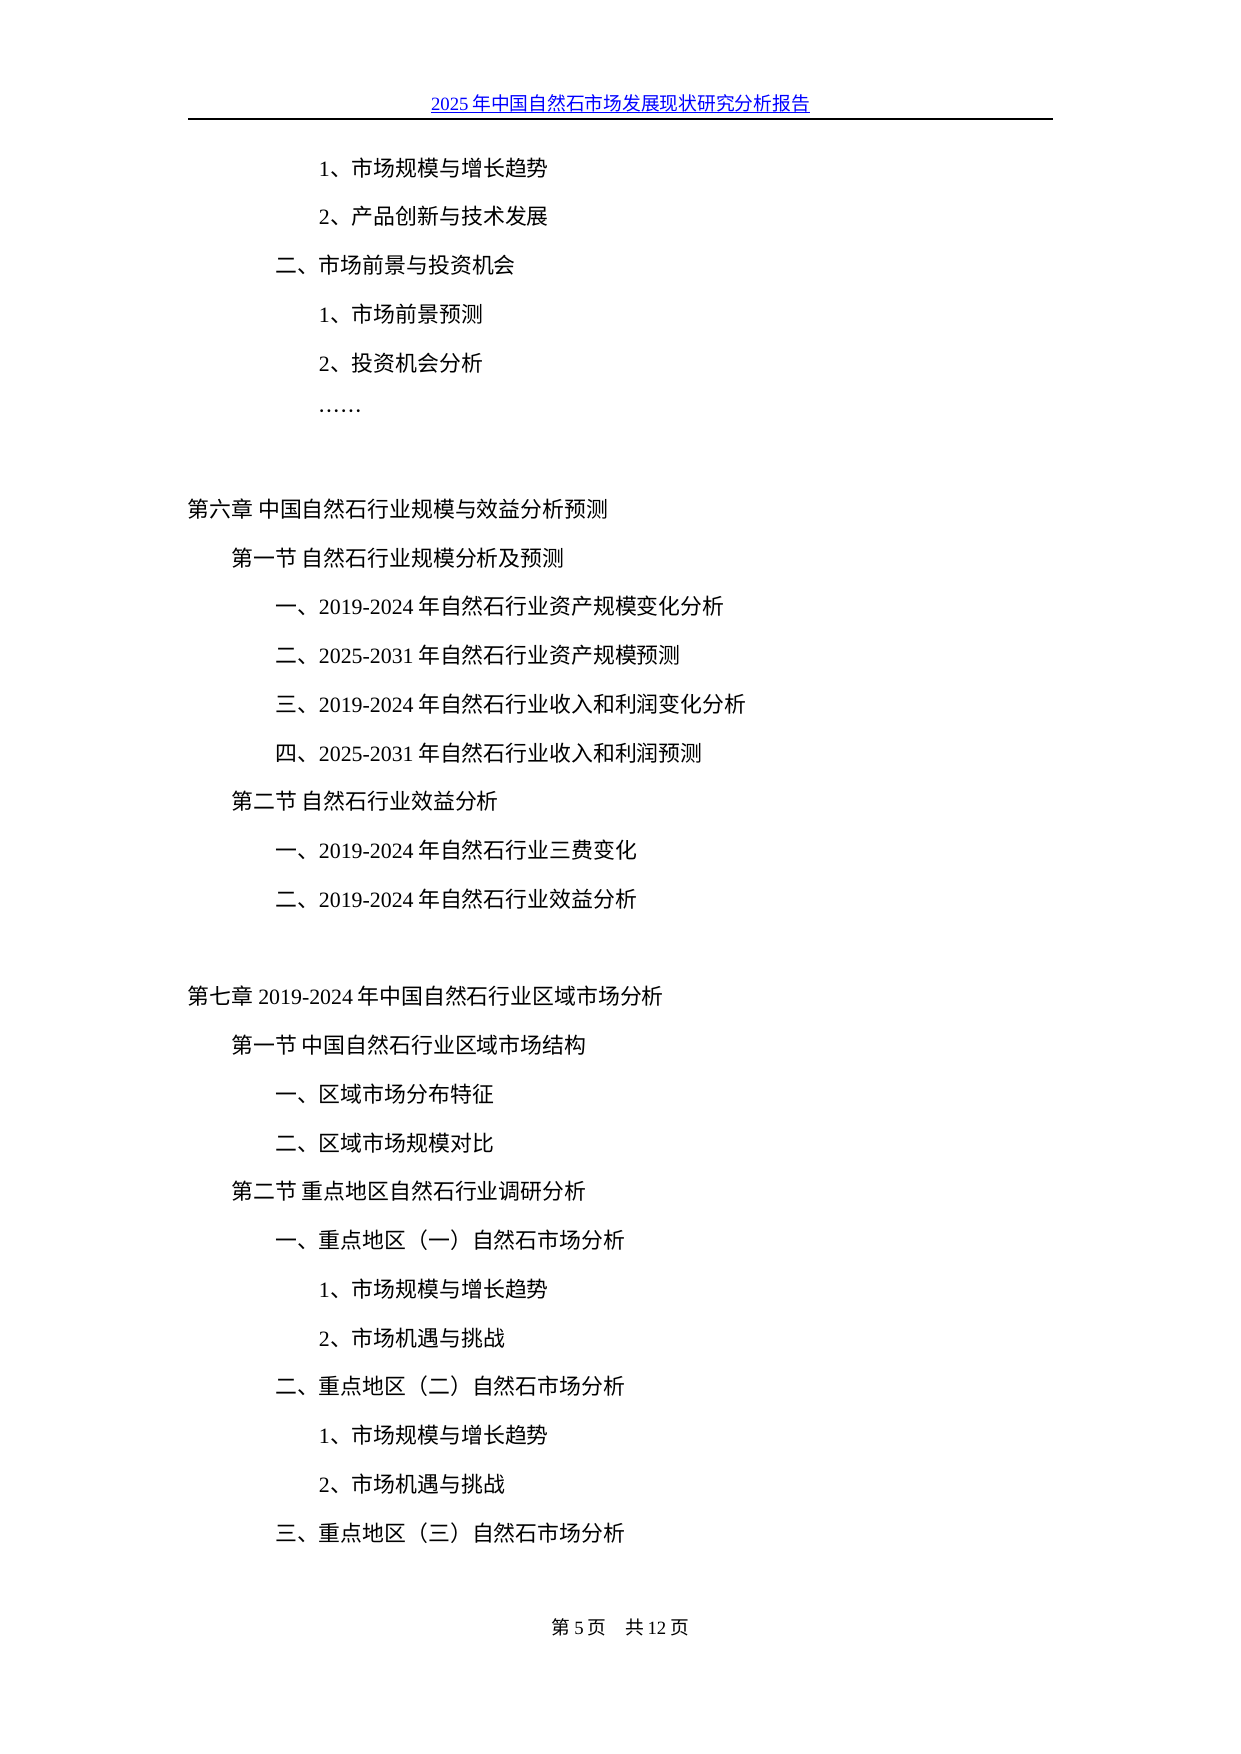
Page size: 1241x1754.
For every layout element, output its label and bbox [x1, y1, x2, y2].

text [187, 150, 1053, 1548]
